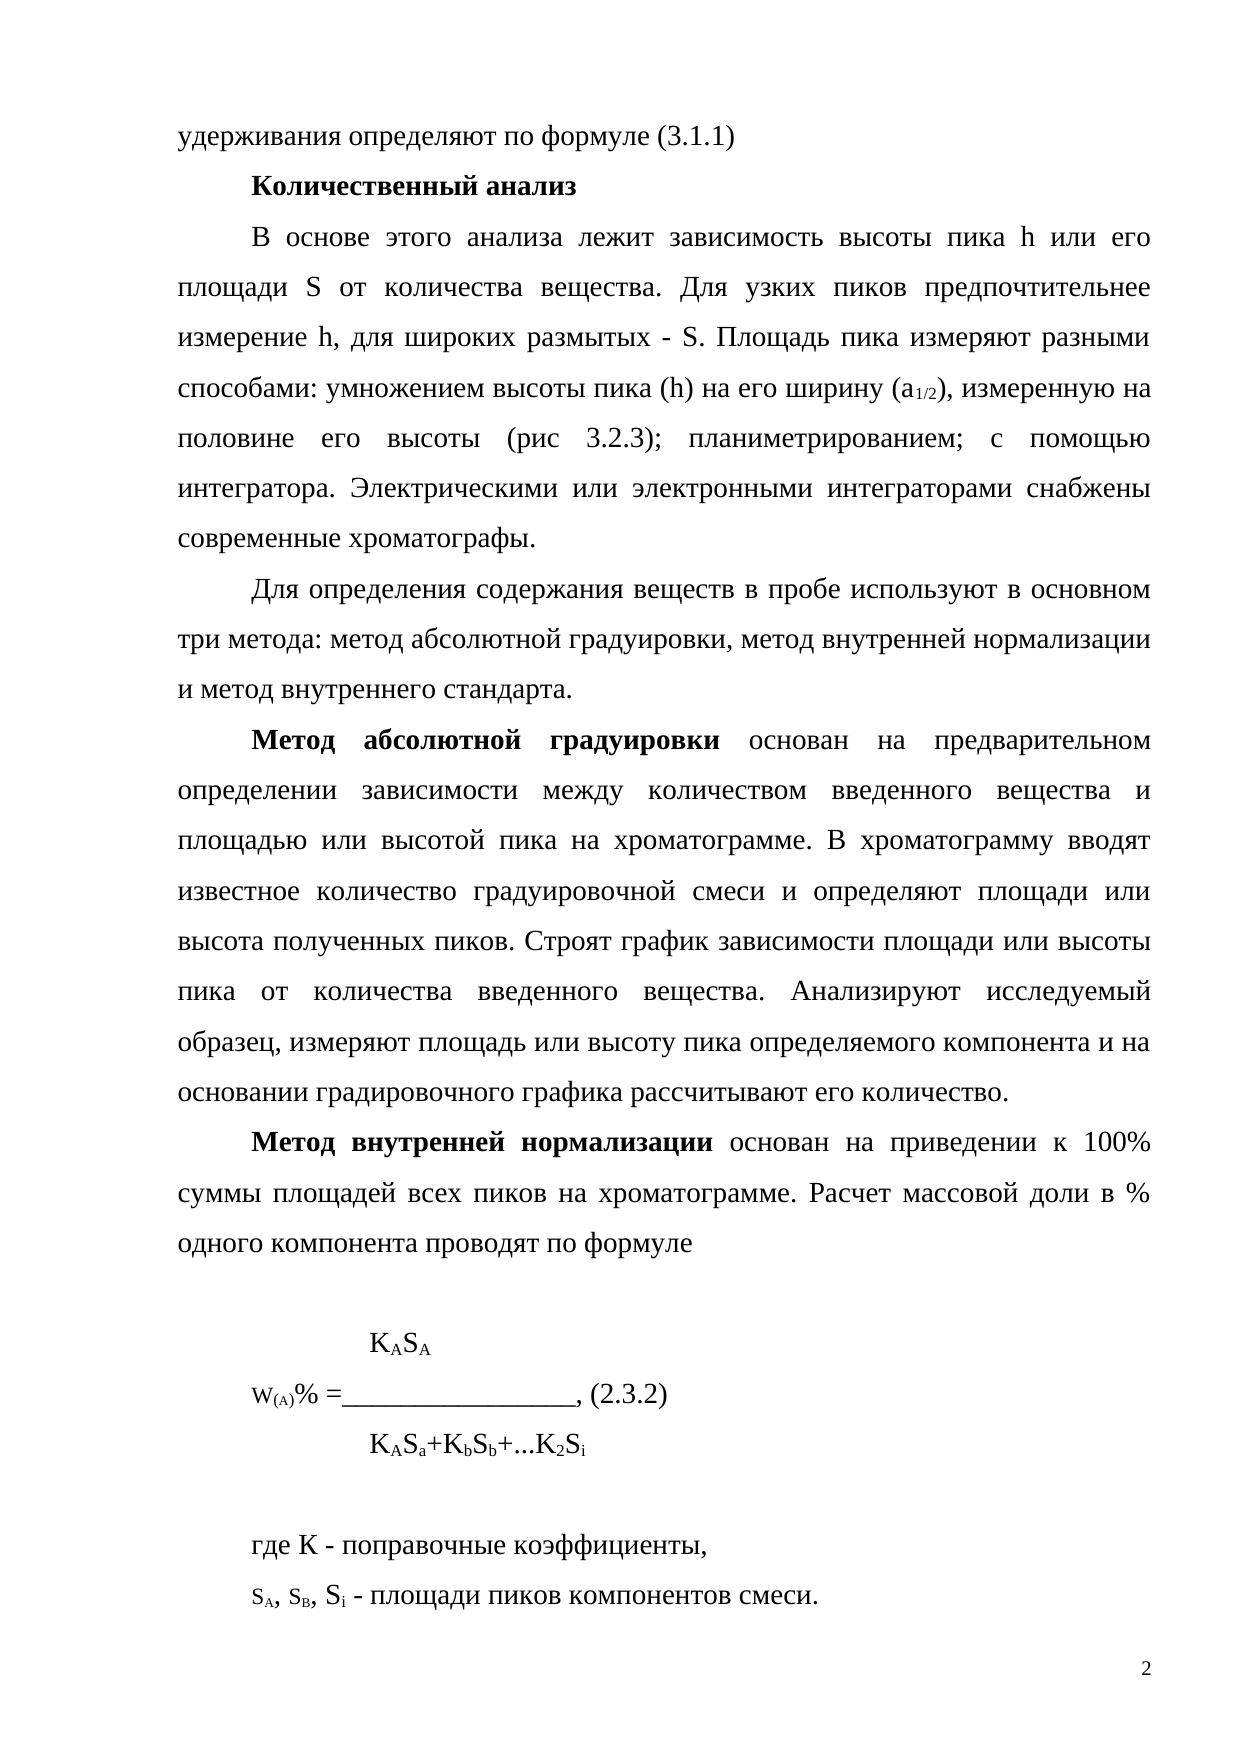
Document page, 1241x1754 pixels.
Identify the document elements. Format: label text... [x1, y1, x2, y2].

text Метод абсолютной градуировки основан на предварительном определении зависимости между количеством введенного вещества и площадью или высотой пика на хроматограмме. В хроматограмму вводят известное количество градуировочной смеси и определяют площади или высота полученных пиков. Строят график зависимости площади или высоты пика от количества введенного вещества. Анализируют исследуемый образец, измеряют площадь или высоту пика определяемого компонента и на основании градировочного графика рассчитывают его количество. [177, 722, 1152, 1108]
text KASa+KbSb+...K2Si [177, 1426, 1152, 1460]
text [177, 118, 1152, 152]
text sa, sb, Si - площади пиков компонентов смеси. [177, 1577, 1152, 1611]
text Метод внутренней нормализации основан на приведении к 100% суммы площадей всех пиков на хроматограмме. Расчет массовой доли в % одного компонента проводят по формуле [177, 1124, 1152, 1258]
text KASA [177, 1326, 1152, 1359]
text w(a)% =________________, (2.3.2) [177, 1376, 1152, 1409]
text В основе этого анализа лежит зависимость высоты пика h или его площади S от количества вещества. Для узких пиков предпочтительнее измерение h, для широких размытых - S. Площадь пика измеряют разными способами: умножением высоты пика (h) на его ширину (а1/2), измеренную на половине его высоты (рис 3.2.3); планиметрированием; с помощью интегратора. Электрическими или электронными интеграторами снабжены современные хроматографы. [177, 219, 1152, 554]
text Количественный анализ [177, 168, 1152, 202]
text где К - поправочные коэффициенты, [177, 1527, 1152, 1560]
text Для определения содержания веществ в пробе используют в основном три метода: метод абсолютной градуировки, метод внутренней нормализации и метод внутреннего стандарта. [177, 571, 1152, 705]
